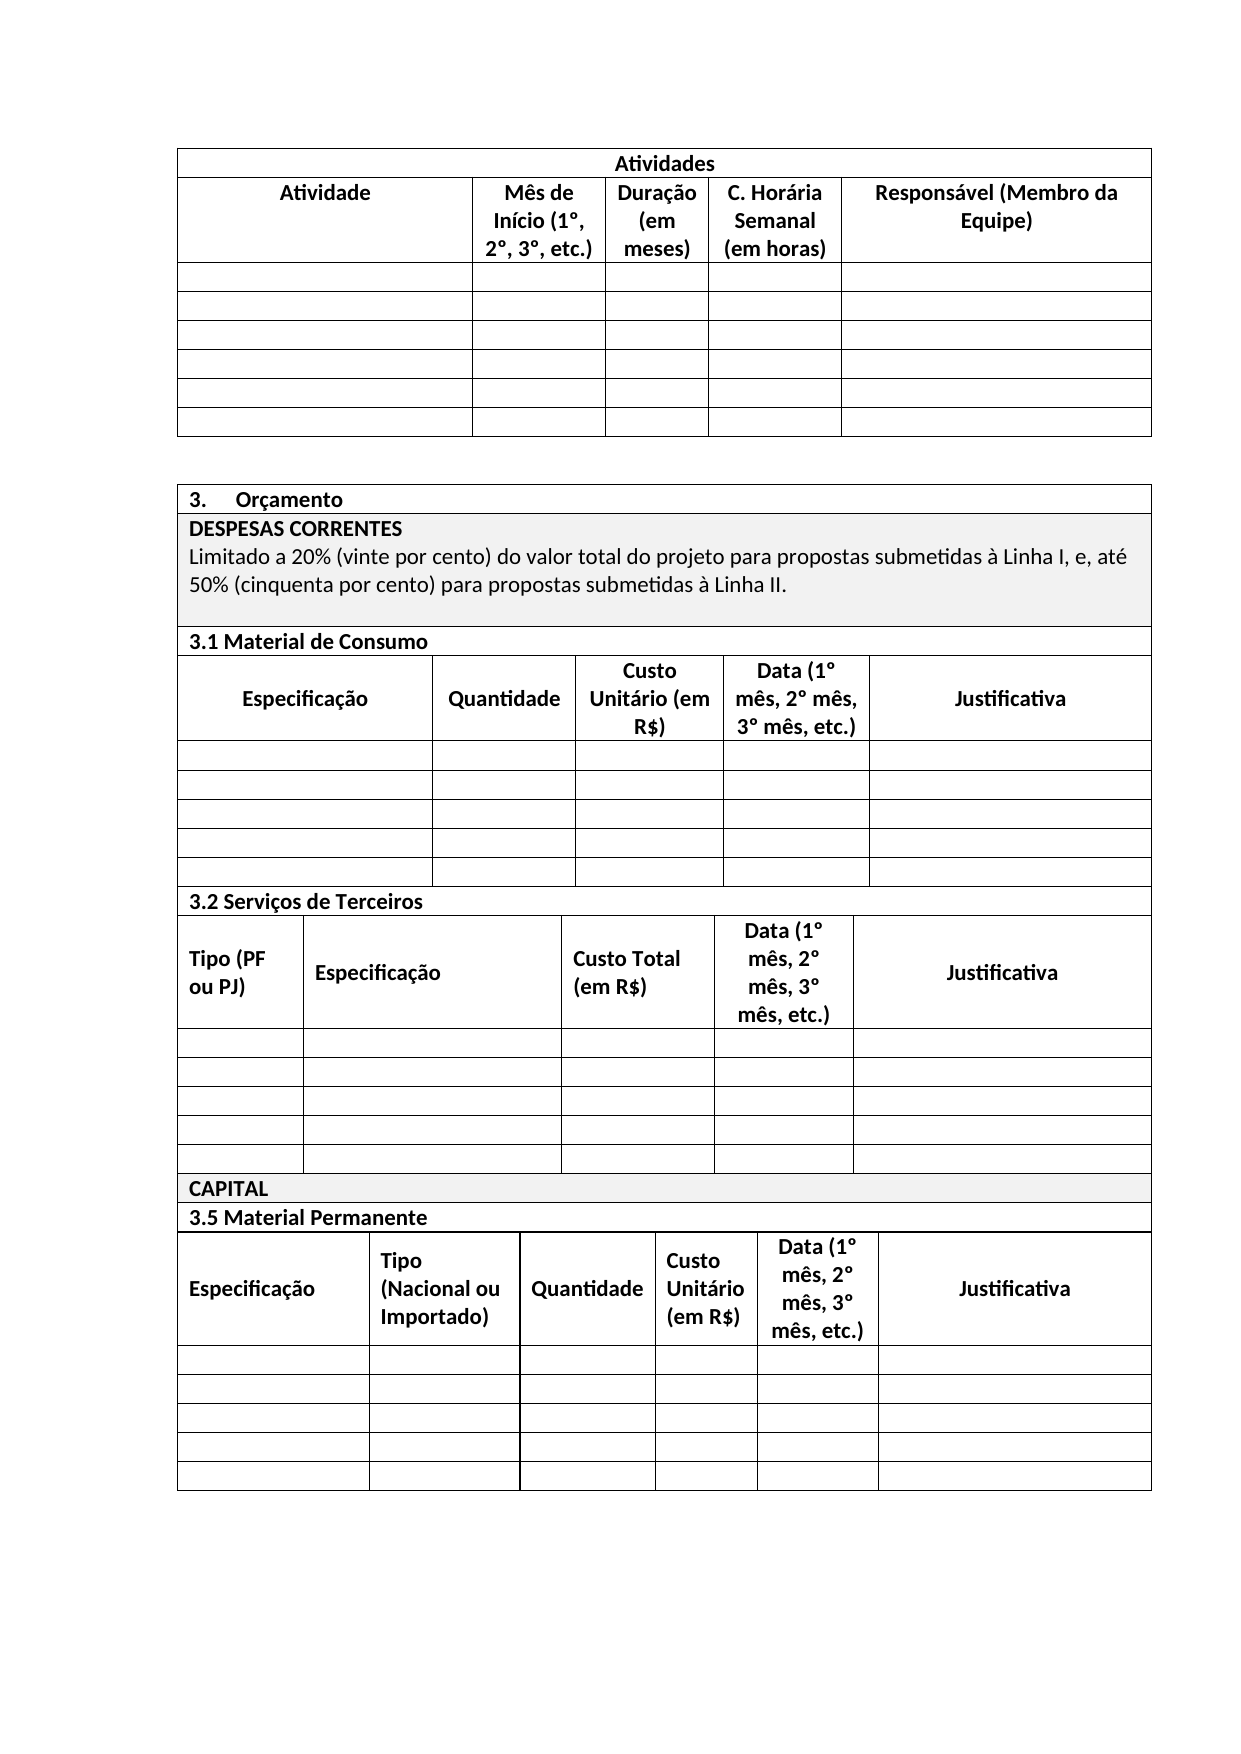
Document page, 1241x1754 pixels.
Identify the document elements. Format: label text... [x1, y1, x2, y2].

table_cell 3.1 Material de Consumo [178, 627, 1151, 655]
table_cell Justificativa [854, 916, 1151, 1028]
table_cell [433, 800, 575, 828]
table_cell [178, 292, 472, 320]
table_cell Custo Unitário (em R$) [656, 1233, 757, 1344]
table_cell [606, 379, 708, 407]
table_cell [758, 1346, 878, 1373]
table_cell [724, 771, 869, 798]
table_cell Especificação [178, 656, 432, 740]
table_cell [178, 408, 472, 436]
table_cell [370, 1462, 519, 1490]
table_cell [656, 1404, 757, 1432]
table_cell [178, 1433, 369, 1461]
table_cell [576, 771, 723, 798]
table_cell [842, 379, 1151, 407]
table_cell [178, 741, 432, 769]
table_cell [758, 1433, 878, 1461]
table_cell [879, 1375, 1151, 1403]
table_cell [854, 1145, 1151, 1173]
table_cell [656, 1375, 757, 1403]
table_cell [656, 1462, 757, 1490]
table_cell [562, 1087, 714, 1115]
table_cell [576, 829, 723, 857]
table_cell [879, 1433, 1151, 1461]
table_cell [758, 1462, 878, 1490]
table_cell [370, 1404, 519, 1432]
table_cell [576, 800, 723, 828]
table_cell [562, 1116, 714, 1144]
table_cell [178, 1462, 369, 1490]
table_cell [473, 379, 605, 407]
table_cell [715, 1029, 853, 1057]
table_cell [709, 350, 841, 378]
table_cell Responsável (Membro da Equipe) [842, 178, 1151, 262]
table_cell Especificação [178, 1233, 369, 1344]
table_cell [521, 1404, 655, 1432]
table_cell [178, 858, 432, 886]
table_cell Justificativa [879, 1233, 1151, 1344]
table_cell [178, 321, 472, 349]
table_cell [879, 1462, 1151, 1490]
table_cell [715, 1058, 853, 1086]
table_cell [521, 1433, 655, 1461]
table_cell CAPITAL [178, 1174, 1151, 1202]
table_cell [304, 1145, 561, 1173]
table_cell [178, 263, 472, 291]
table_cell [178, 829, 432, 857]
table_cell [842, 263, 1151, 291]
table_cell Custo Total (em R$) [562, 916, 714, 1028]
table_cell [606, 321, 708, 349]
table_cell [521, 1375, 655, 1403]
table_cell [879, 1404, 1151, 1432]
table_cell [304, 1029, 561, 1057]
table_cell [178, 1404, 369, 1432]
table_cell [715, 1116, 853, 1144]
table_cell [178, 1346, 369, 1373]
table_cell [370, 1433, 519, 1461]
table_cell [473, 408, 605, 436]
table_cell [709, 321, 841, 349]
table_cell [562, 1058, 714, 1086]
table_cell [854, 1029, 1151, 1057]
table_cell [304, 1087, 561, 1115]
table_cell [854, 1116, 1151, 1144]
table_cell [724, 858, 869, 886]
table_cell [724, 829, 869, 857]
table_cell [473, 350, 605, 378]
table_cell [370, 1375, 519, 1403]
table_cell [521, 1346, 655, 1373]
table_cell 3.5 Material Permanente [178, 1203, 1151, 1231]
table_cell [758, 1375, 878, 1403]
table_cell [370, 1346, 519, 1373]
table_cell [576, 858, 723, 886]
table_cell [709, 263, 841, 291]
table_cell [473, 292, 605, 320]
table_cell [178, 1116, 303, 1144]
table_cell Data (1º mês, 2º mês, 3º mês, etc.) [758, 1233, 878, 1344]
table_cell [178, 1087, 303, 1115]
table_cell [709, 408, 841, 436]
table_cell Justificativa [870, 656, 1151, 740]
table_cell [842, 408, 1151, 436]
table_cell [178, 1058, 303, 1086]
table_cell [606, 350, 708, 378]
table_cell [724, 800, 869, 828]
table_cell [178, 1145, 303, 1173]
table_cell [576, 741, 723, 769]
table_cell [854, 1087, 1151, 1115]
table_cell [842, 350, 1151, 378]
table_cell Custo Unitário (em R$) [576, 656, 723, 740]
table_cell [870, 741, 1151, 769]
table_cell [178, 800, 432, 828]
table_cell [178, 350, 472, 378]
table_cell [433, 858, 575, 886]
table_cell [521, 1462, 655, 1490]
table_cell Especificação [304, 916, 561, 1028]
table_cell [715, 1145, 853, 1173]
table_cell [656, 1433, 757, 1461]
table_cell Data (1º mês, 2º mês, 3º mês, etc.) [724, 656, 869, 740]
table_header Orçamento [178, 485, 1151, 513]
table_cell Quantidade [433, 656, 575, 740]
table_cell [879, 1346, 1151, 1373]
table_cell [178, 771, 432, 798]
table_cell [842, 321, 1151, 349]
table_cell [433, 741, 575, 769]
table_cell [709, 379, 841, 407]
table_cell [473, 321, 605, 349]
table_cell [562, 1029, 714, 1057]
table_cell [304, 1116, 561, 1144]
table_cell [606, 292, 708, 320]
table_cell Tipo (PF ou PJ) [178, 916, 303, 1028]
table_cell Tipo (Nacional ou Importado) [370, 1233, 519, 1344]
table_cell [562, 1145, 714, 1173]
table_cell [709, 292, 841, 320]
table_cell [433, 829, 575, 857]
table_cell 3.2 Serviços de Terceiros [178, 887, 1151, 915]
table_cell [656, 1346, 757, 1373]
table_cell [606, 263, 708, 291]
table_cell DESPESAS CORRENTES Limitado a 20% (vinte por cento) do valor total do projeto para propostas submetidas à Linha I, e, até 50% (cinquenta por cento) para propostas submetidas à Linha II. [178, 514, 1151, 626]
table_cell [870, 829, 1151, 857]
table_cell C. Horária Semanal (em horas) [709, 178, 841, 262]
table_cell [178, 379, 472, 407]
table_cell [178, 1375, 369, 1403]
table_cell [715, 1087, 853, 1115]
table_cell [606, 408, 708, 436]
table_cell Quantidade [521, 1233, 655, 1344]
table_cell Data (1º mês, 2º mês, 3º mês, etc.) [715, 916, 853, 1028]
table_cell Mês de Início (1º, 2º, 3º, etc.) [473, 178, 605, 262]
table_cell [304, 1058, 561, 1086]
table_cell [178, 1029, 303, 1057]
table_cell [854, 1058, 1151, 1086]
table_cell [473, 263, 605, 291]
table_cell [870, 858, 1151, 886]
table_cell [758, 1404, 878, 1432]
table_cell [433, 771, 575, 798]
table_cell Atividade [178, 178, 472, 262]
table_cell Duração (em meses) [606, 178, 708, 262]
table_cell [870, 800, 1151, 828]
table_cell [724, 741, 869, 769]
table_cell [842, 292, 1151, 320]
table_cell Atividades [178, 149, 1151, 177]
table_cell [870, 771, 1151, 798]
